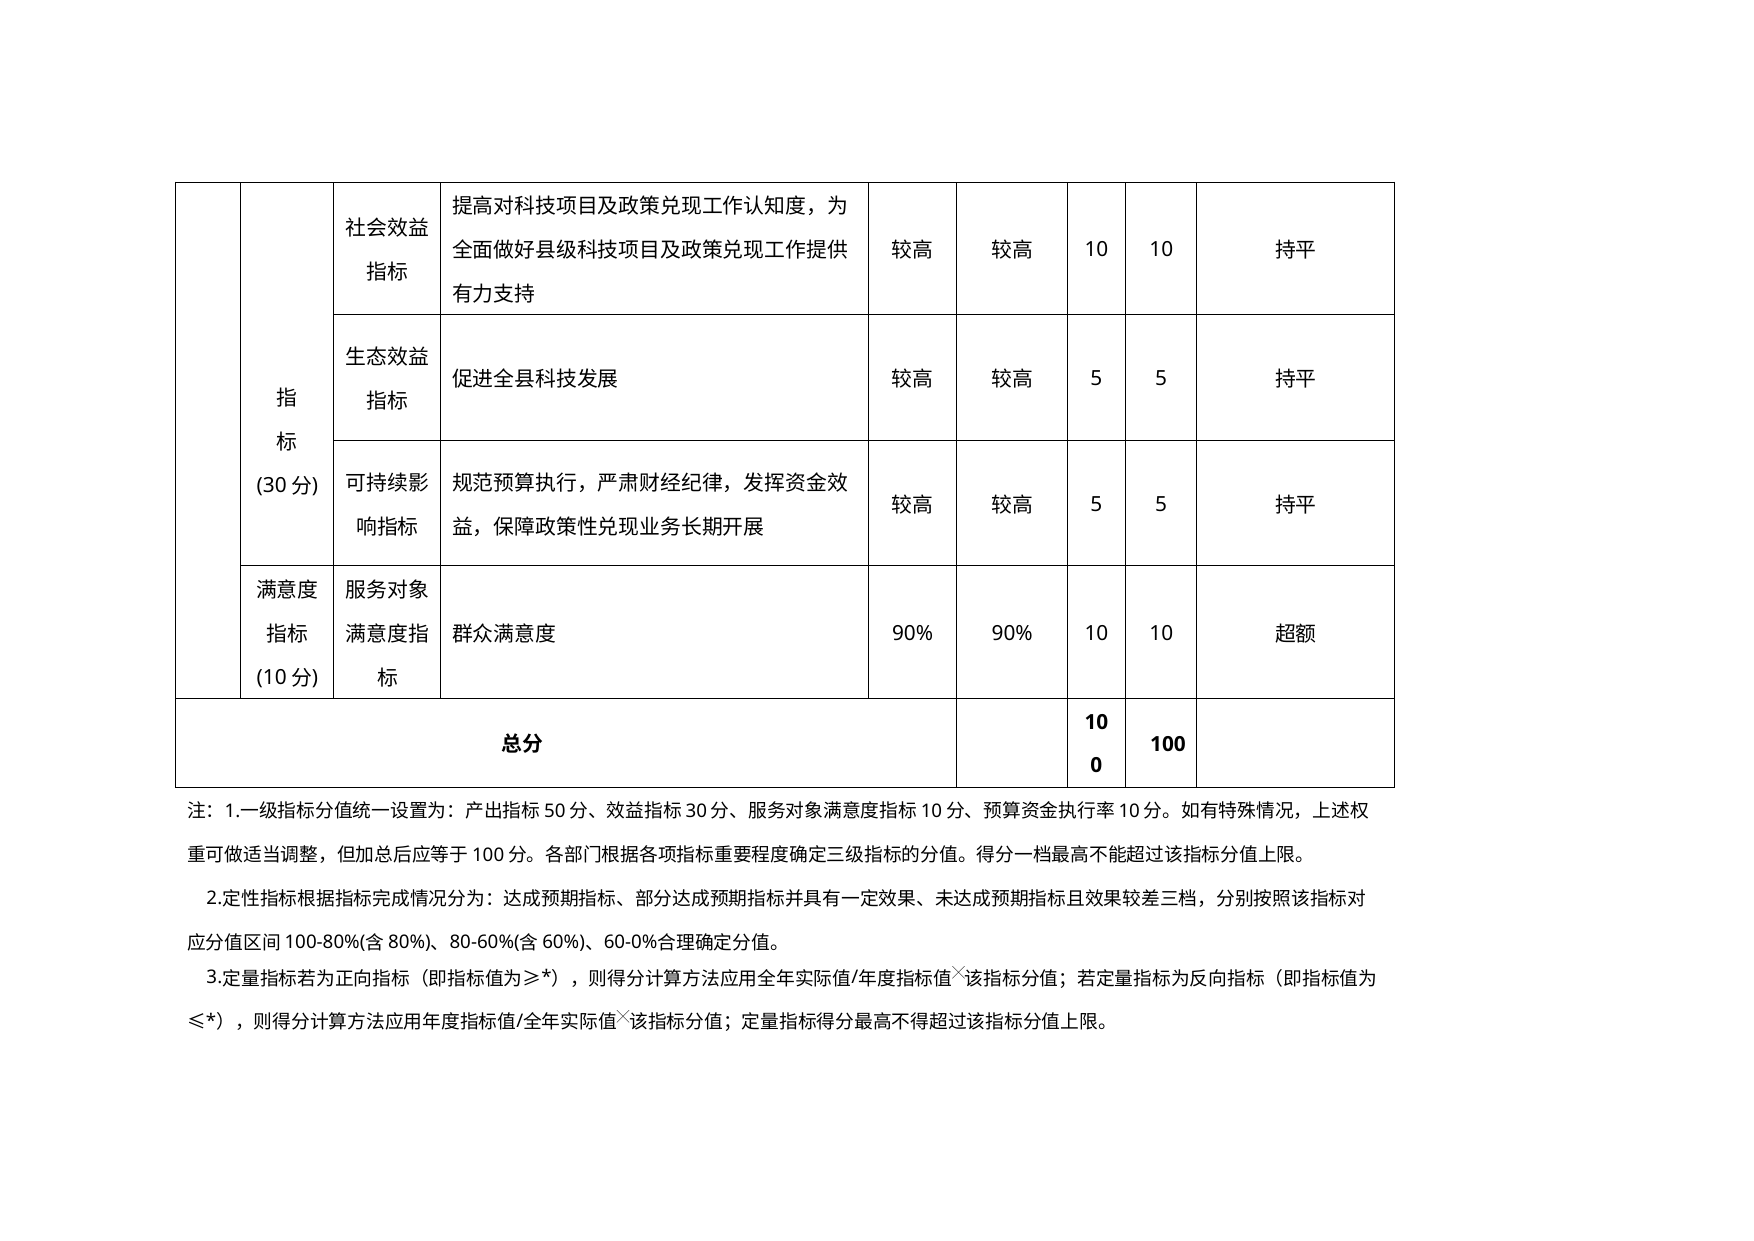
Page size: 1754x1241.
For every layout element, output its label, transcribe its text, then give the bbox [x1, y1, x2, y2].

table_cell 社会效益 指标 [334, 183, 440, 314]
table_cell 较高 [869, 315, 956, 440]
table_cell 5 [1068, 315, 1125, 440]
table_cell 注：1.一级指标分值统一设置为：产出指标50分、效益指标30分、服务对象满意度指标10分、预算资金执行率10分。如有特殊情况，上述权重可做适当调整，但加总后应等于100分。各部门根据各项指标重要程度确定三级指标的分值。得分一档最高不能超过该指标分值上限。 [176, 788, 1394, 876]
table_cell 满意度指标 (10分) [241, 566, 333, 698]
table_cell [868, 699, 956, 787]
table_cell 持平 [1197, 441, 1394, 565]
table_cell 超额 [1197, 566, 1394, 698]
table_cell 促进全县科技发展 [441, 315, 868, 440]
table_cell 100 [1126, 699, 1196, 787]
table_cell 可持续影 响指标 [334, 441, 440, 565]
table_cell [176, 963, 1394, 1059]
table_cell 较高 [957, 183, 1067, 314]
table_cell 10 [1068, 566, 1125, 698]
table_cell 5 [1068, 441, 1125, 565]
table_cell 较高 [957, 315, 1067, 440]
table_cell 10 [1126, 566, 1196, 698]
table_cell 群众满意度 [441, 566, 868, 698]
table_cell 服务对象 满意度指标 [334, 566, 440, 698]
table_cell 10 [1126, 183, 1196, 314]
table_cell 2.定性指标根据指标完成情况分为：达成预期指标、部分达成预期指标并具有一定效果、未达成预期指标且效果较差三档，分别按照该指标对应分值区间100-80%(含80%)、80-60%(含60%)、60-0%合理确定分值。 [176, 876, 1394, 963]
table_cell 提高对科技项目及政策兑现工作认知度，为全面做好县级科技项目及政策兑现工作提供有力支持 [441, 183, 868, 314]
table_cell 90% [957, 566, 1067, 698]
table_cell 持平 [1197, 183, 1394, 314]
table_cell [957, 699, 1067, 787]
table_cell 90% [869, 566, 956, 698]
table_cell 持平 [1197, 315, 1394, 440]
table_cell 较高 [869, 183, 956, 314]
table_cell 生态效益 指标 [334, 315, 440, 440]
table_cell 5 [1126, 315, 1196, 440]
table_cell 总分 [176, 699, 868, 787]
table_cell 10 [1068, 183, 1125, 314]
table_cell 100 [1068, 699, 1125, 787]
table_cell 较高 [957, 441, 1067, 565]
table_cell [1197, 699, 1394, 787]
table_cell 较高 [869, 441, 956, 565]
table_cell 5 [1126, 441, 1196, 565]
table_cell 规范预算执行，严肃财经纪律，发挥资金效益，保障政策性兑现业务长期开展 [441, 441, 868, 565]
